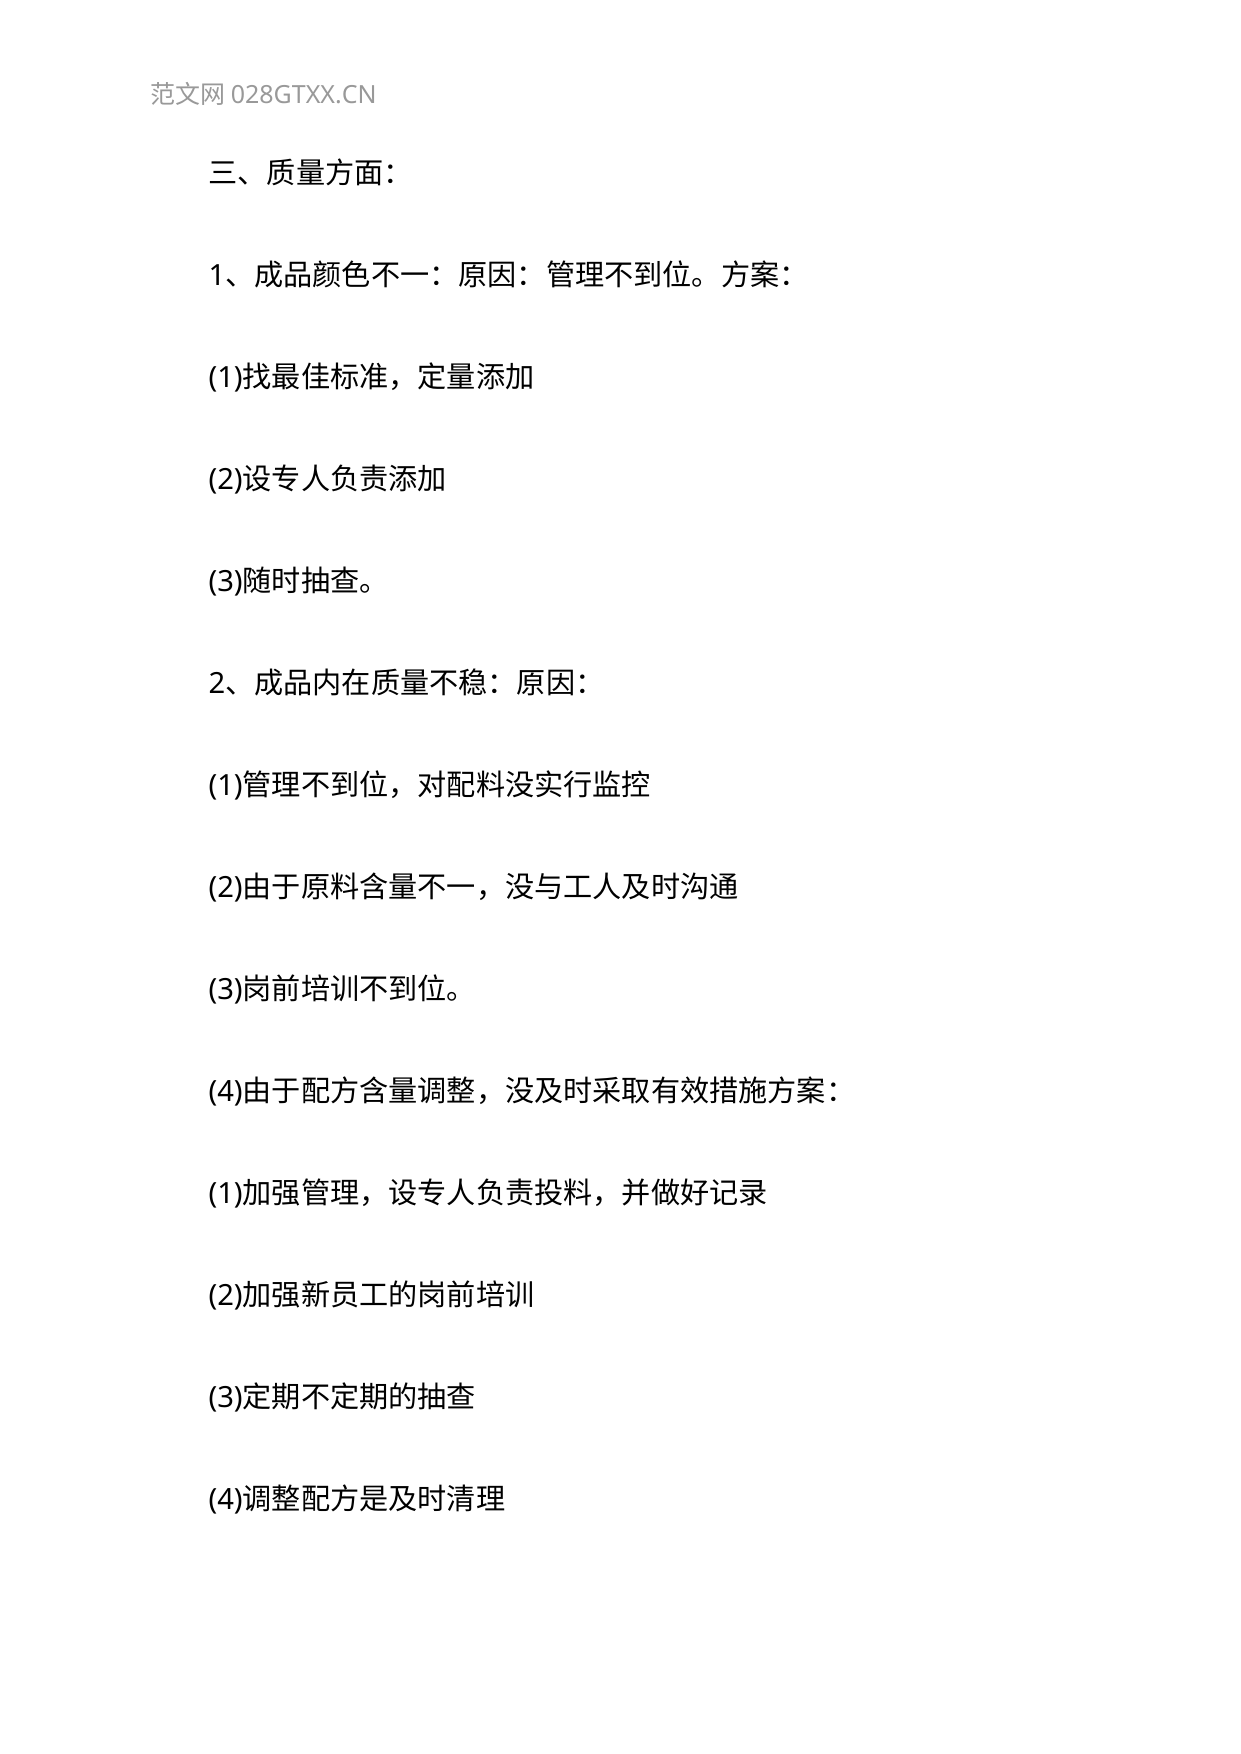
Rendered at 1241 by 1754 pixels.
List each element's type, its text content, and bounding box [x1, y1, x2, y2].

text (1)加强管理，设专人负责投料，并做好记录 [150, 1169, 1090, 1212]
text (3)随时抽查。 [150, 558, 1090, 600]
text (4)调整配方是及时清理 [150, 1476, 1090, 1518]
text (1)找最佳标准，定量添加 [150, 354, 1090, 396]
text (2)设专人负责添加 [150, 456, 1090, 498]
text 2、成品内在质量不稳：原因： [150, 660, 1090, 702]
text (3)定期不定期的抽查 [150, 1373, 1090, 1416]
text (1)管理不到位，对配料没实行监控 [150, 762, 1090, 804]
text (2)加强新员工的岗前培训 [150, 1272, 1090, 1314]
text (2)由于原料含量不一，没与工人及时沟通 [150, 864, 1090, 906]
text (3)岗前培训不到位。 [150, 966, 1090, 1008]
text 1、成品颜色不一：原因：管理不到位。方案： [150, 252, 1090, 294]
text 三、质量方面： [150, 150, 1090, 192]
text (4)由于配方含量调整，没及时采取有效措施方案： [150, 1068, 1090, 1110]
